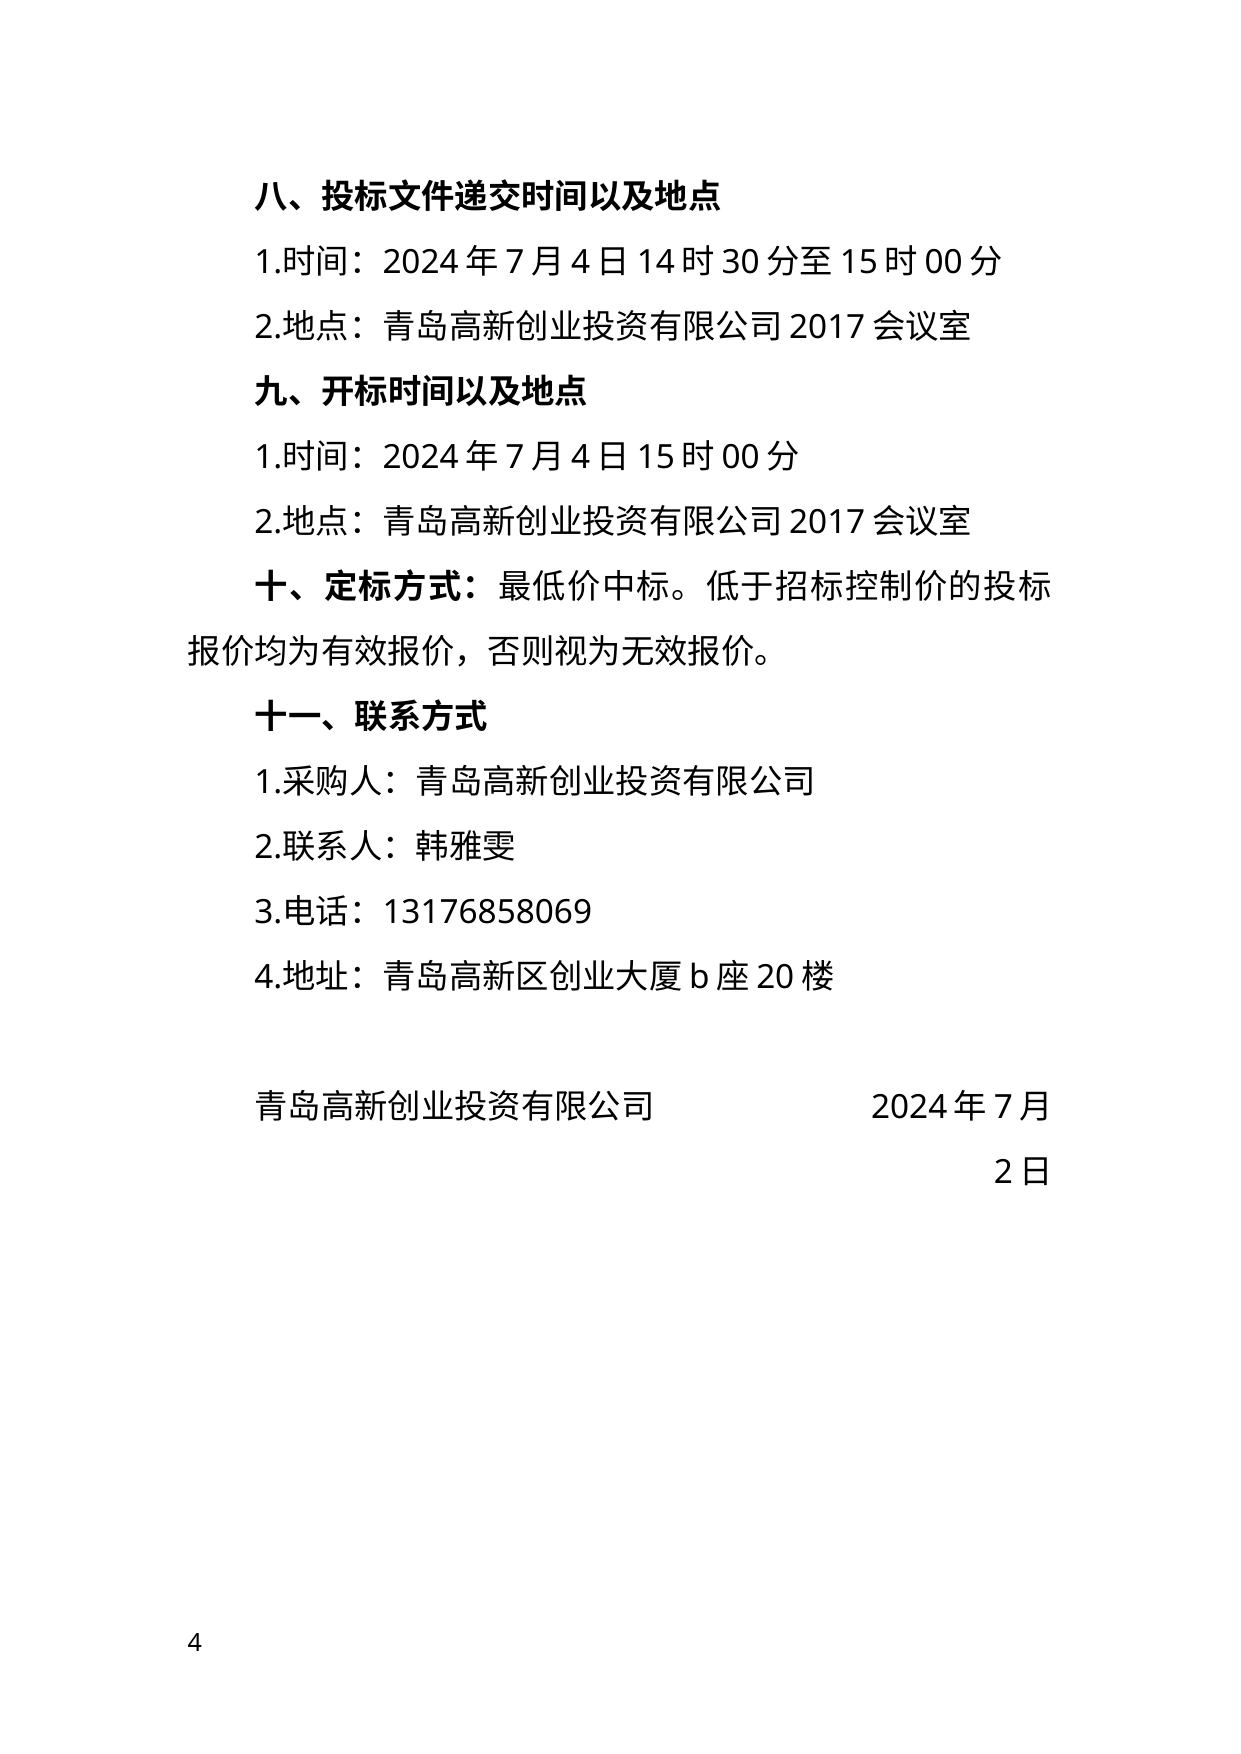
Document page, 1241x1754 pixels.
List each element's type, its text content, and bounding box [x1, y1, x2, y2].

text 2.地点：青岛高新创业投资有限公司2017会议室 [187, 487, 1053, 552]
text 八、投标文件递交时间以及地点 [187, 162, 1053, 227]
text 2.联系人：韩雅雯 [187, 812, 1053, 877]
text 1.时间：2024年7月4日14时30分至15时00分 [187, 227, 1053, 292]
text 1.采购人：青岛高新创业投资有限公司 [187, 747, 1053, 812]
text 4.地址：青岛高新区创业大厦b座20楼 [187, 942, 1053, 1007]
text 十一、联系方式 [187, 682, 1053, 747]
text 3.电话：13176858069 [187, 877, 1053, 942]
text 十、定标方式：最低价中标。低于招标控制价的投标报价均为有效报价，否则视为无效报价。 [187, 552, 1053, 682]
text 九、开标时间以及地点 [187, 357, 1053, 422]
text 青岛高新创业投资有限公司 2024年7月2日 [187, 1072, 1053, 1202]
text 1.时间：2024年7月4日15时00分 [187, 422, 1053, 487]
text 2.地点：青岛高新创业投资有限公司2017会议室 [187, 292, 1053, 357]
